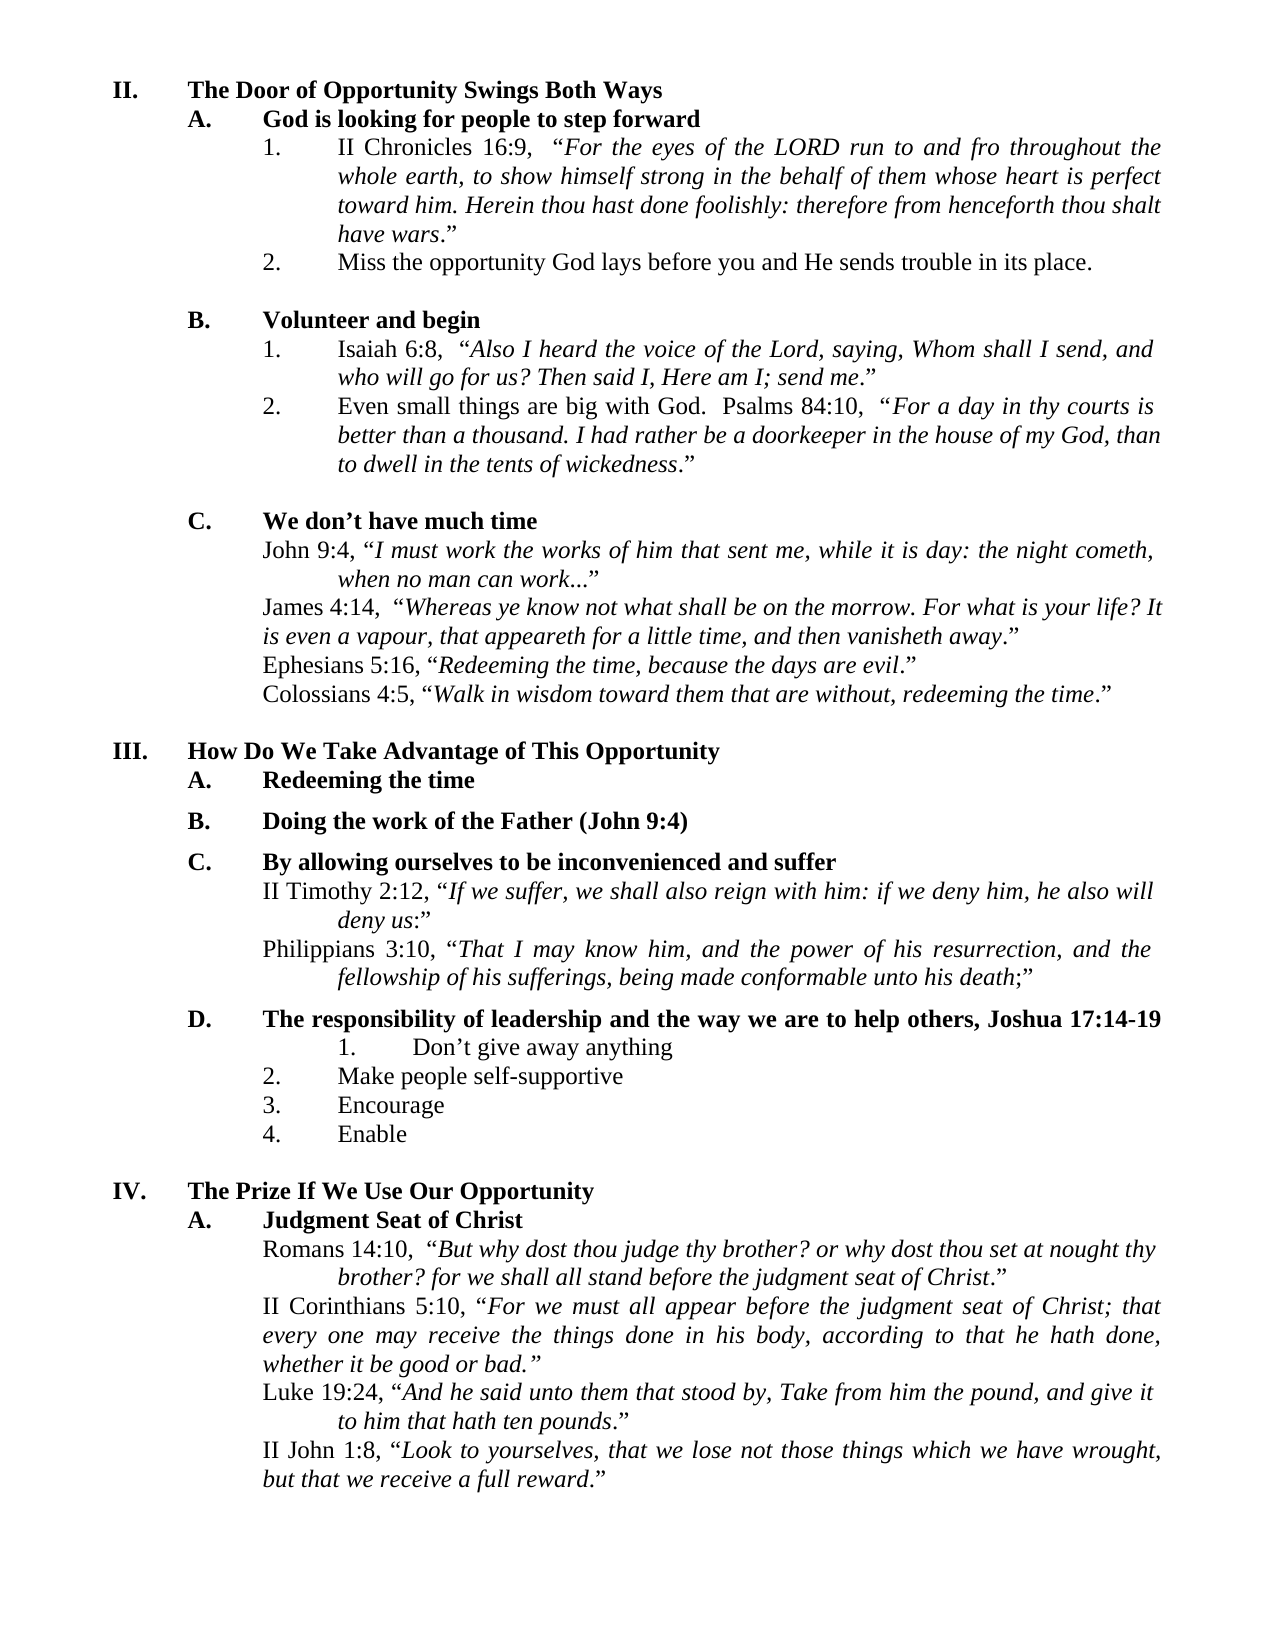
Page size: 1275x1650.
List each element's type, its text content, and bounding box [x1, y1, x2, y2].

text 3. Encourage [112, 1090, 1162, 1119]
text 2. Make people self-supportive [112, 1061, 1162, 1090]
text A. Judgment Seat of Christ [187, 1205, 1162, 1234]
text C. By allowing ourselves to be inconvenienced and suffer [112, 847, 1162, 876]
text 4. Enable [112, 1119, 1162, 1147]
text A. Redeeming the time [112, 765, 1162, 794]
text John 9:4, “I must work the works of him that sent me, while it is day: the night cometh, when no man can work...” [112, 535, 1162, 592]
text Ephesians 5:16, “Redeeming the time, because the days are evil.” [112, 650, 1162, 679]
text Romans 14:10, “But why dost thou judge thy brother? or why dost thou set at nought thy brother? for we shall all stand before the judgment seat of Christ.” [112, 1234, 1162, 1291]
text Colossians 4:5, “Walk in wisdom toward them that are without, redeeming the time.” [112, 679, 1162, 707]
text James 4:14, “Whereas ye know not what shall be on the morrow. For what is your life? It is even a vapour, that appeareth for a little time, and then vanisheth away.” [112, 592, 1162, 650]
text 2. Miss the opportunity God lays before you and He sends trouble in its place. [187, 247, 1162, 276]
text C. We don’t have much time [187, 506, 1162, 535]
text II. The Door of Opportunity Swings Both Ways [112, 75, 1162, 104]
text II Timothy 2:12, “If we suffer, we shall also reign with him: if we deny him, he also will deny us:” [112, 876, 1162, 934]
text Philippians 3:10, “That I may know him, and the power of his resurrection, and the fellowship of his sufferings, being made conformable unto his death;” [112, 934, 1162, 991]
text D. The responsibility of leadership and the way we are to help others, Joshua 17:14-19 1. Don’t give away anything [112, 1004, 1162, 1061]
text B. Doing the work of the Father (John 9:4) [112, 806, 1162, 835]
text II Corinthians 5:10, “For we must all appear before the judgment seat of Christ; that every one may receive the things done in his body, according to that he hath done, whether it be good or bad.” [262, 1291, 1162, 1377]
text B. Volunteer and begin [187, 305, 1162, 334]
text III. How Do We Take Advantage of This Opportunity [112, 736, 1162, 765]
text 2. Even small things are big with God. Psalms 84:10, “For a day in thy courts is better than a thousand. I had rather be a doorkeeper in the house of my God, than to dwell in the tents of wickedness.” [187, 391, 1162, 477]
text Luke 19:24, “And he said unto them that stood by, Take from him the pound, and give it to him that hath ten pounds.” [112, 1377, 1162, 1435]
text IV. The Prize If We Use Our Opportunity [112, 1176, 1162, 1205]
text 1. II Chronicles 16:9, “For the eyes of the LORD run to and fro throughout the whole earth, to show himself strong in the behalf of them whose heart is perfect toward him. Herein thou hast done foolishly: therefore from henceforth thou shalt have wars.” [262, 132, 1162, 247]
text A. God is looking for people to step forward [112, 104, 1162, 132]
text 1. Isaiah 6:8, “Also I heard the voice of the Lord, saying, Whom shall I send, and who will go for us? Then said I, Here am I; send me.” [187, 334, 1162, 391]
text II John 1:8, “Look to yourselves, that we lose not those things which we have wrought, but that we receive a full reward.” [262, 1435, 1162, 1492]
